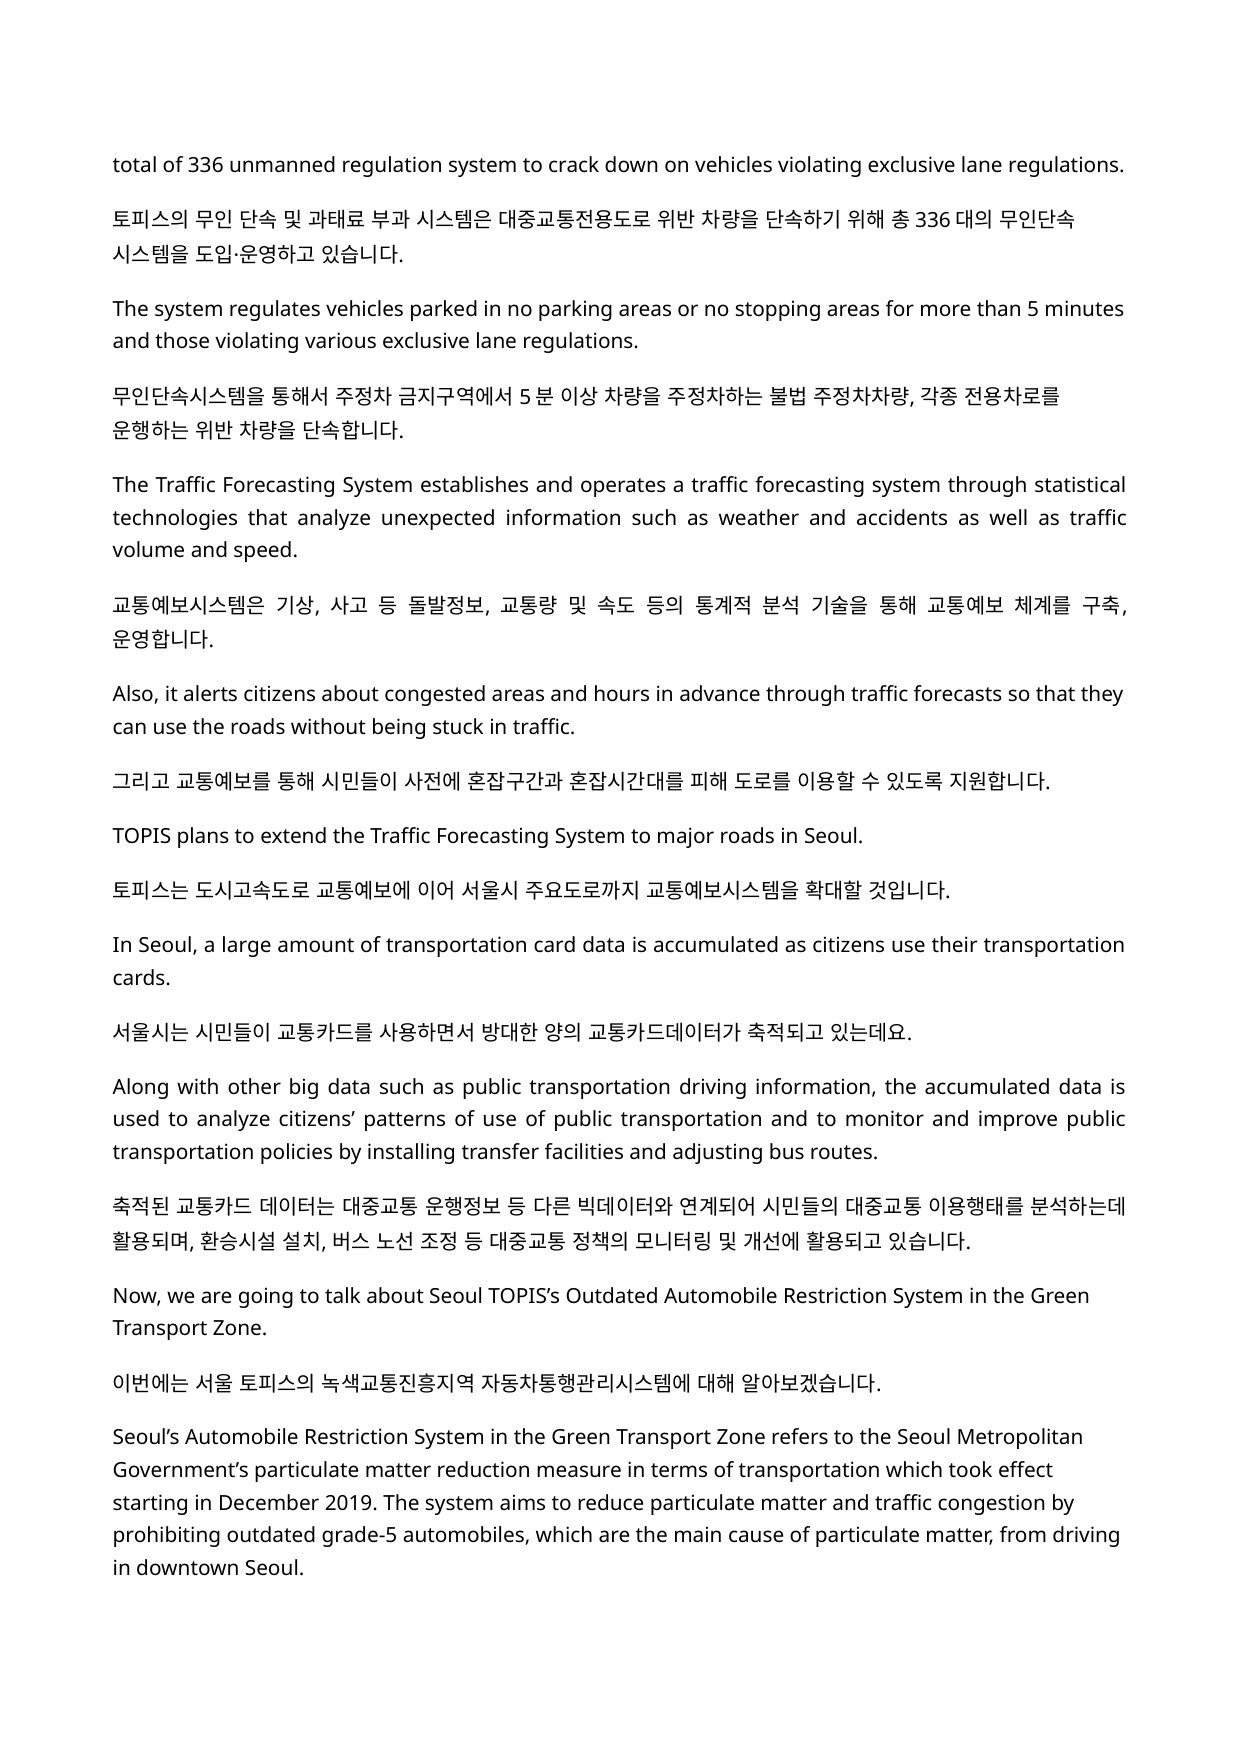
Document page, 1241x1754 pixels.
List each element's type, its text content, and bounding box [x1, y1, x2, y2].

text 그리고 교통예보를 통해 시민들이 사전에 혼잡구간과 혼잡시간대를 피해 도로를 이용할 수 있도록 지원합니다. [112, 765, 1128, 796]
text 서울시는 시민들이 교통카드를 사용하면서 방대한 양의 교통카드데이터가 축적되고 있는데요. [112, 1016, 1128, 1046]
text TOPIS plans to extend the Traffic Forecasting System to major roads in Seoul. [112, 821, 1128, 849]
text 이번에는 서울 토피스의 녹색교통진흥지역 자동차통행관리시스템에 대해 알아보겠습니다. [112, 1367, 1128, 1397]
text In Seoul, a large amount of transportation card data is accumulated as citizens use their transportation cards. [112, 930, 1128, 991]
text 토피스의 무인 단속 및 과태료 부과 시스템은 대중교통전용도로 위반 차량을 단속하기 위해 총336대의 무인단속 시스템을 도입·운영하고 있습니다. [112, 203, 1128, 268]
text 토피스는 도시고속도로 교통예보에 이어 서울시 주요도로까지 교통예보시스템을 확대할 것입니다. [112, 874, 1128, 905]
text 축적된 교통카드 데이터는 대중교통 운행정보 등 다른 빅데이터와 연계되어 시민들의 대중교통 이용행태를 분석하는데 활용되며, 환승시설 설치, 버스 노선 조정 등 대중교통 정책의 모니터링 및 개선에 활용되고 있습니다. [112, 1190, 1128, 1255]
text 교통예보시스템은 기상, 사고 등 돌발정보, 교통량 및 속도 등의 통계적 분석 기술을 통해 교통예보 체계를 구축, 운영합니다. [112, 589, 1128, 654]
text Also, it alerts citizens about congested areas and hours in advance through traffic forecasts so that they can use the roads without being stuck in traffic. [112, 679, 1128, 740]
text 무인단속시스템을 통해서 주정차 금지구역에서 5분 이상 차량을 주정차하는 불법 주정차차량, 각종 전용차로를 운행하는 위반 차량을 단속합니다. [112, 380, 1128, 445]
text Seoul’s Automobile Restriction System in the Green Transport Zone refers to the Seoul Metropolitan Government’s particulate matter reduction measure in terms of transportation which took effect starting in December 2019. The system aims to reduce particulate matter and traffic congestion by prohibiting outdated grade-5 automobiles, which are the main cause of particulate matter, from driving in downtown Seoul. [112, 1422, 1128, 1581]
text The Traffic Forecasting System establishes and operates a traffic forecasting system through statistical technologies that analyze unexpected information such as weather and accidents as well as traffic volume and speed. [112, 470, 1128, 564]
text Now, we are going to talk about Seoul TOPIS’s Outdated Automobile Restriction System in the Green Transport Zone. [112, 1281, 1128, 1342]
text The system regulates vehicles parked in no parking areas or no stopping areas for more than 5 minutes and those violating various exclusive lane regulations. [112, 294, 1128, 355]
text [112, 150, 1128, 178]
text Along with other big data such as public transportation driving information, the accumulated data is used to analyze citizens’ patterns of use of public transportation and to monitor and improve public transportation policies by installing transfer facilities and adjusting bus routes. [112, 1072, 1128, 1165]
